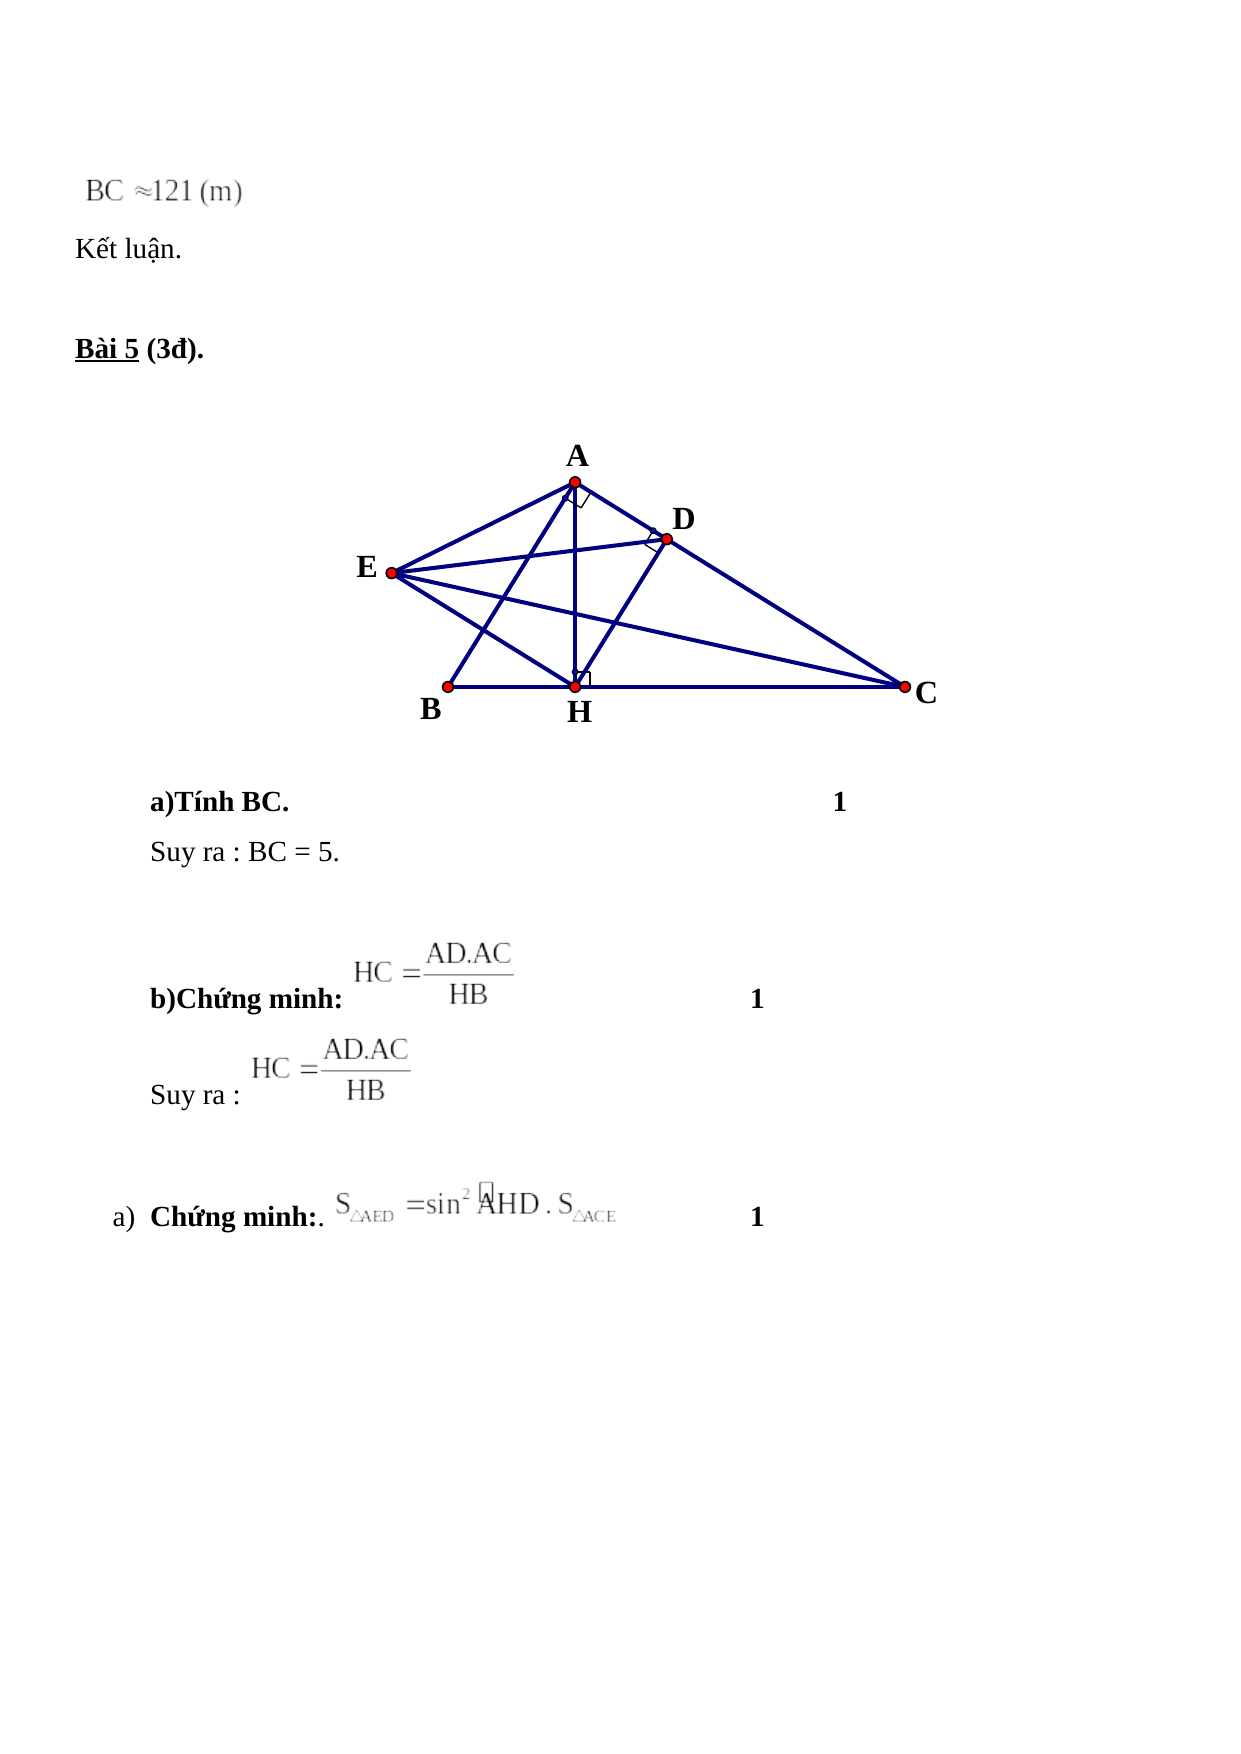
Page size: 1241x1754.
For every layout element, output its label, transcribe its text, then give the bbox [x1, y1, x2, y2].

list a)Tính BC. 1 [150, 784, 1190, 818]
list b)Chứng minh: 1 [150, 935, 1190, 1014]
text Bài 5 (3đ). [75, 331, 1190, 365]
list Suy ra : [150, 1031, 1190, 1111]
list Chứng minh:. 1 [112, 1178, 1190, 1233]
list Suy ra : BC = 5. [150, 834, 1190, 868]
text Kết luận. [75, 231, 1190, 264]
